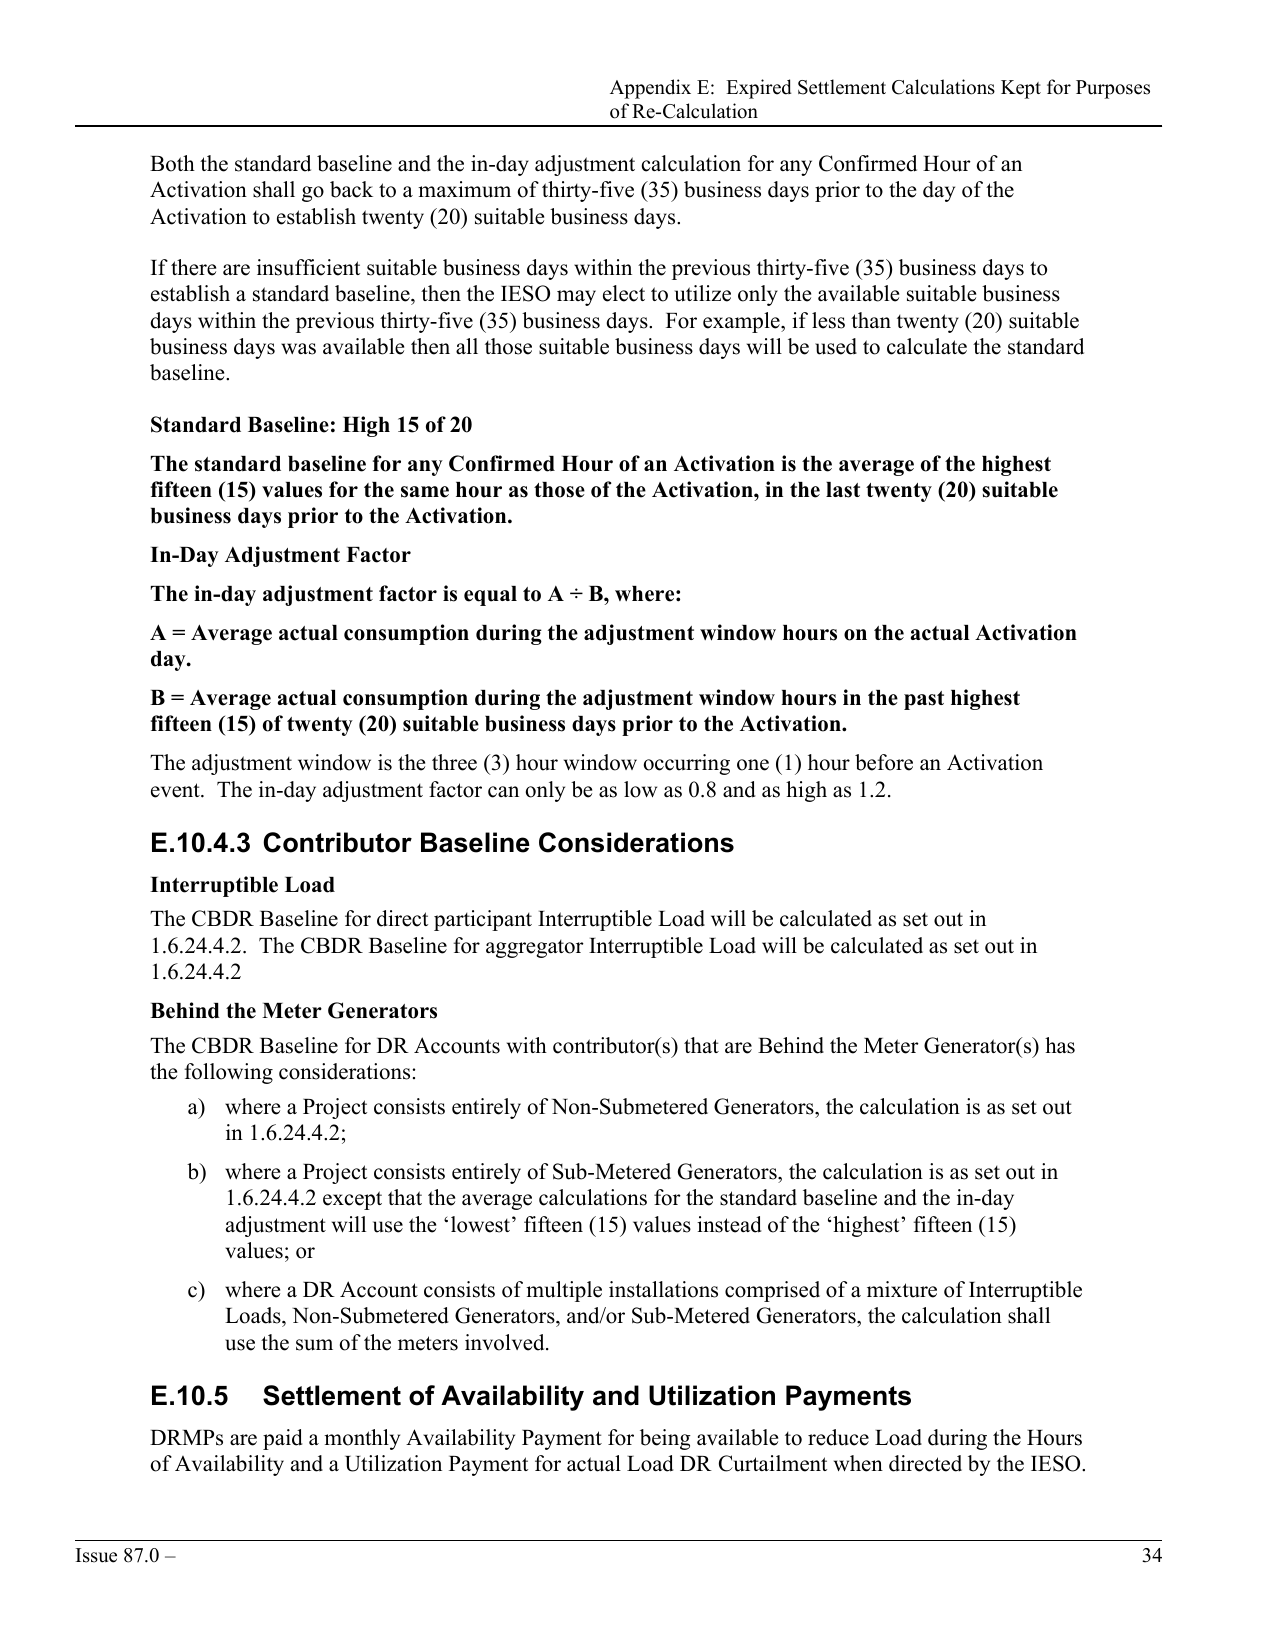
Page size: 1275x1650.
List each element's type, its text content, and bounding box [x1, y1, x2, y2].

subtitle A = Average actual consumption during the adjustment window hours on the actual Activation day. [150, 619, 1087, 672]
text The adjustment window is the three (3) hour window occurring one (1) hour before an Activation event. The in-day adjustment factor can only be as low as 0.8 and as high as 1.2. [150, 749, 1087, 802]
list where a Project consists entirely of Non-Submetered Generators, the calculation is as set out in 1.6.24.4.2; [187, 1093, 1087, 1146]
text Interruptible Load [150, 871, 1087, 897]
text In-Day Adjustment Factor [150, 541, 1087, 568]
list where a Project consists entirely of Sub-Metered Generators, the calculation is as set out in 1.6.24.4.2 except that the average calculations for the standard baseline and the in-day adjustment will use the ‘lowest’ fifteen (15) values instead of the ‘highest’ fifteen (15) values; or [187, 1158, 1087, 1263]
text Both the standard baseline and the in-day adjustment calculation for any Confirmed Hour of an Activation shall go back to a maximum of thirty-five (35) business days prior to the day of the Activation to establish twenty (20) suitable business days. [150, 150, 1087, 229]
text The CBDR Baseline for DR Accounts with contributor(s) that are Behind the Meter Generator(s) has the following considerations: [150, 1032, 1087, 1084]
text The CBDR Baseline for direct participant Interruptible Load will be calculated as set out in 1.6.24.4.2. The CBDR Baseline for aggregator Interruptible Load will be calculated as set out in 1.6.24.4.2 [150, 906, 1087, 984]
text Settlement of Availability and Utilization Payments [150, 1380, 1087, 1411]
text If there are insufficient suitable business days within the previous thirty-five (35) business days to establish a standard baseline, then the IESO may elect to utilize only the available suitable business days within the previous thirty-five (35) business days. For example, if less than twenty (20) suitable business days was available then all those suitable business days will be used to calculate the standard baseline. [150, 254, 1087, 386]
subtitle The standard baseline for any Confirmed Hour of an Activation is the average of the highest fifteen (15) values for the same hour as those of the Activation, in the last twenty (20) suitable business days prior to the Activation. [150, 450, 1087, 529]
list Contributor Baseline Considerations [150, 827, 1087, 858]
subtitle The in-day adjustment factor is equal to A ÷ B, where: [150, 580, 1087, 606]
list where a DR Account consists of multiple installations comprised of a mixture of Interruptible Loads, Non-Submetered Generators, and/or Sub-Metered Generators, the calculation shall use the sum of the meters involved. [187, 1276, 1087, 1355]
text Standard Baseline: High 15 of 20 [150, 411, 1087, 437]
subtitle B = Average actual consumption during the adjustment window hours in the past highest fifteen (15) of twenty (20) suitable business days prior to the Activation. [150, 684, 1087, 737]
text Behind the Meter Generators [150, 997, 1087, 1023]
